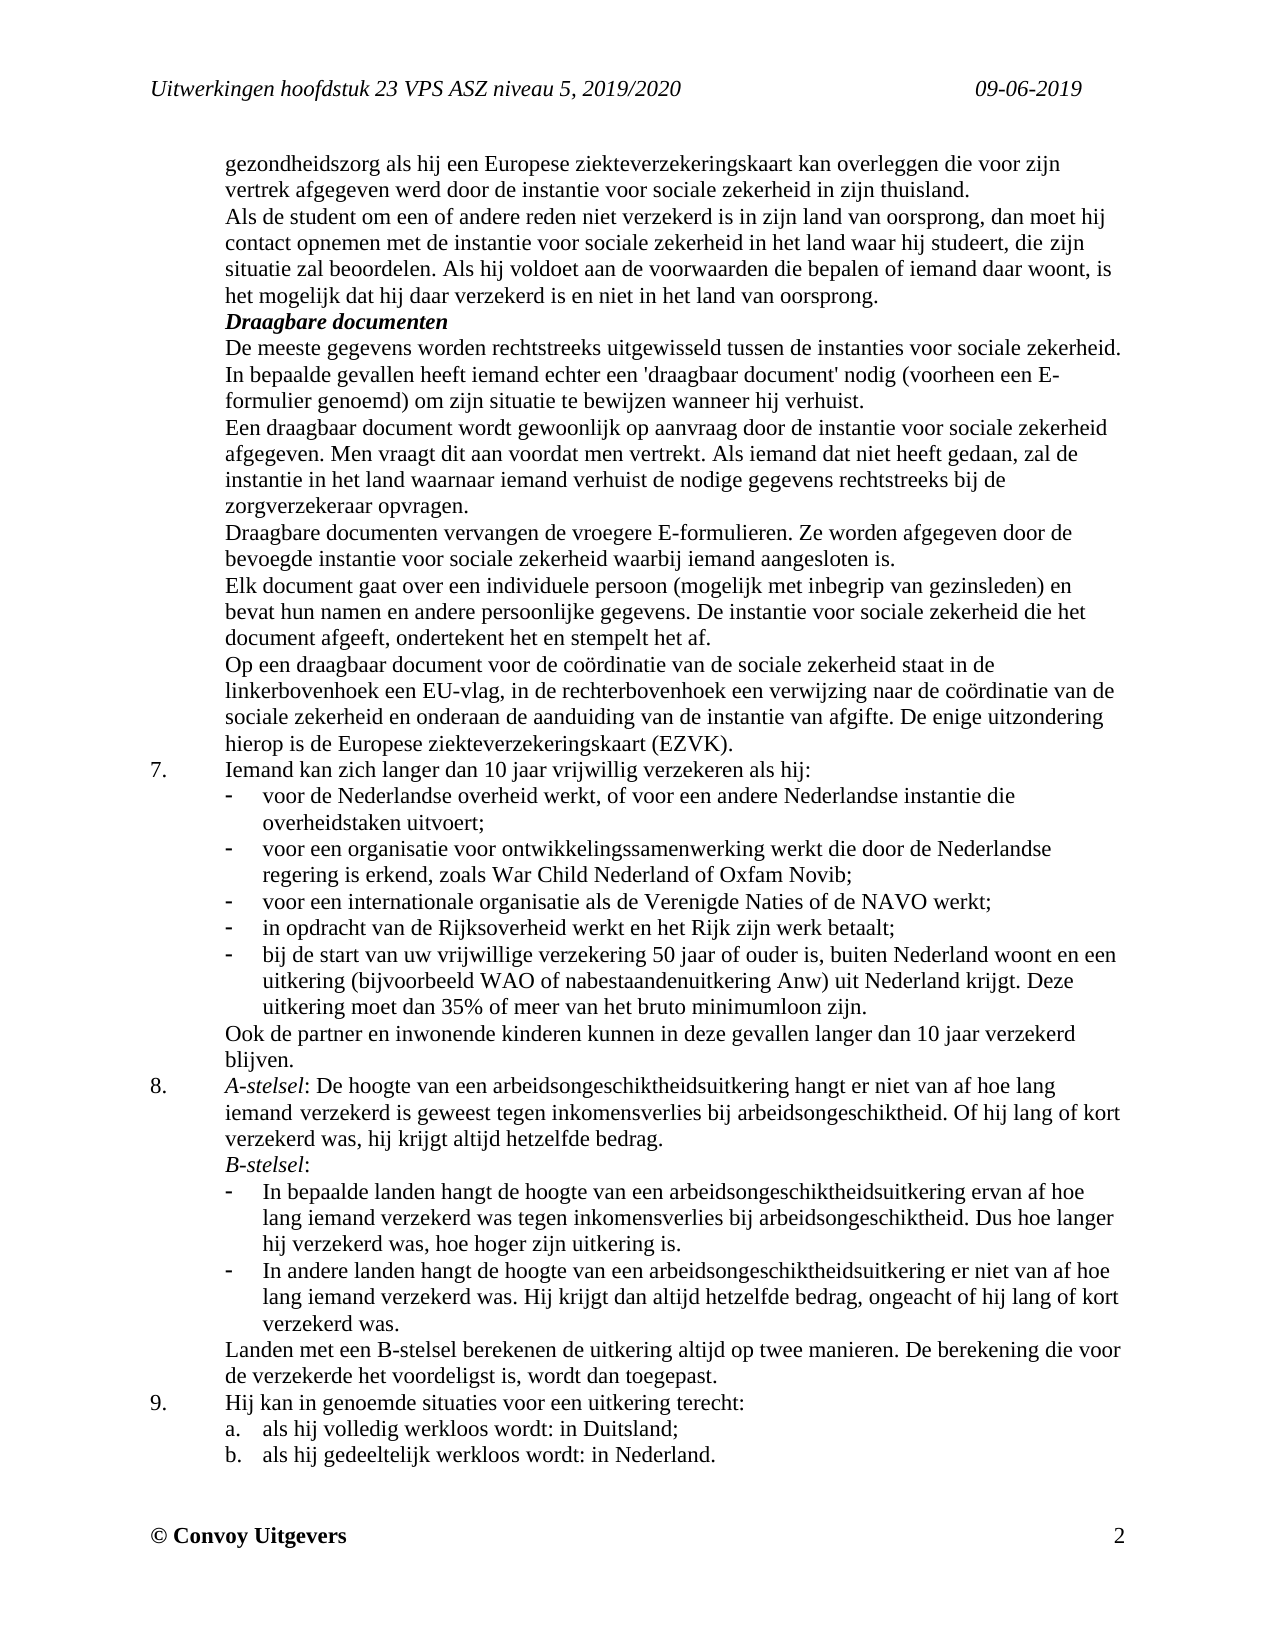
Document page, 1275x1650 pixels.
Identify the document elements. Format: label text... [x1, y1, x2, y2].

list voor de Nederlandse overheid werkt, of voor een andere Nederlandse instantie die overheidstaken uitvoert; [225, 782, 1125, 835]
list in opdracht van de Rijksoverheid werkt en het Rijk zijn werk betaalt; [225, 914, 1125, 941]
text 9. Hij kan in genoemde situaties voor een uitkering terecht: [150, 1389, 1125, 1415]
text Ook de partner en inwonende kinderen kunnen in deze gevallen langer dan 10 jaar verzekerd blijven. [225, 1020, 1125, 1072]
text De meeste gegevens worden rechtstreeks uitgewisseld tussen de instanties voor sociale zekerheid. In bepaalde gevallen heeft iemand echter een 'draagbaar document' nodig (voorheen een E-formulier genoemd) om zijn situatie te bewijzen wanneer hij verhuist. Een draagbaar document wordt gewoonlijk op aanvraag door de instantie voor sociale zekerheid afgegeven. Men vraagt dit aan voordat men vertrekt. Als iemand dat niet heeft gedaan, zal de instantie in het land waarnaar iemand verhuist de nodige gegevens rechtstreeks bij de zorgverzekeraar opvragen. Draagbare documenten vervangen de vroegere E-formulieren. Ze worden afgegeven door de bevoegde instantie voor sociale zekerheid waarbij iemand aangesloten is. Elk document gaat over een individuele persoon (mogelijk met inbegrip van gezinsleden) en bevat hun namen en andere persoonlijke gegevens. De instantie voor sociale zekerheid die het document afgeeft, ondertekent het en stempelt het af. Op een draagbaar document voor de coördinatie van de sociale zekerheid staat in de linkerbovenhoek een EU-vlag, in de rechterbovenhoek een verwijzing naar de coördinatie van de sociale zekerheid en onderaan de aanduiding van de instantie van afgifte. De enige uitzondering hierop is de Europese ziekteverzekeringskaart (EZVK). [150, 334, 1125, 756]
text 7. Iemand kan zich langer dan 10 jaar vrijwillig verzekeren als hij: [150, 756, 1125, 782]
list bij de start van uw vrijwillige verzekering 50 jaar of ouder is, buiten Nederland woont en een uitkering (bijvoorbeeld WAO of nabestaandenuitkering Anw) uit Nederland krijgt. Deze uitkering moet dan 35% of meer van het bruto minimumloon zijn. [225, 941, 1125, 1020]
list In andere landen hangt de hoogte van een arbeidsongeschiktheidsuitkering er niet van af hoe lang iemand verzekerd was. Hij krijgt dan altijd hetzelfde bedrag, ongeacht of hij lang of kort verzekerd was. [225, 1257, 1125, 1336]
list voor een organisatie voor ontwikkelingssamenwerking werkt die door de Nederlandse regering is erkend, zoals War Child Nederland of Oxfam Novib; [225, 835, 1125, 888]
list als hij gedeeltelijk werkloos wordt: in Nederland. [225, 1441, 1125, 1468]
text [150, 150, 1125, 308]
text 8. A-stelsel: De hoogte van een arbeidsongeschiktheidsuitkering hangt er niet van af hoe lang iemand verzekerd is geweest tegen inkomensverlies bij arbeidsongeschiktheid. Of hij lang of kort verzekerd was, hij krijgt altijd hetzelfde bedrag. [150, 1072, 1125, 1151]
list In bepaalde landen hangt de hoogte van een arbeidsongeschiktheidsuitkering ervan af hoe lang iemand verzekerd was tegen inkomensverlies bij arbeidsongeschiktheid. Dus hoe langer hij verzekerd was, hoe hoger zijn uitkering is. [225, 1178, 1125, 1257]
text Landen met een B-stelsel berekenen de uitkering altijd op twee manieren. De berekening die voor de verzekerde het voordeligst is, wordt dan toegepast. [150, 1336, 1125, 1389]
list als hij volledig werkloos wordt: in Duitsland; [225, 1415, 1125, 1441]
text B-stelsel: [150, 1151, 1125, 1178]
list voor een internationale organisatie als de Verenigde Naties of de NAVO werkt; [225, 888, 1125, 914]
text Draagbare documenten [150, 308, 1125, 334]
